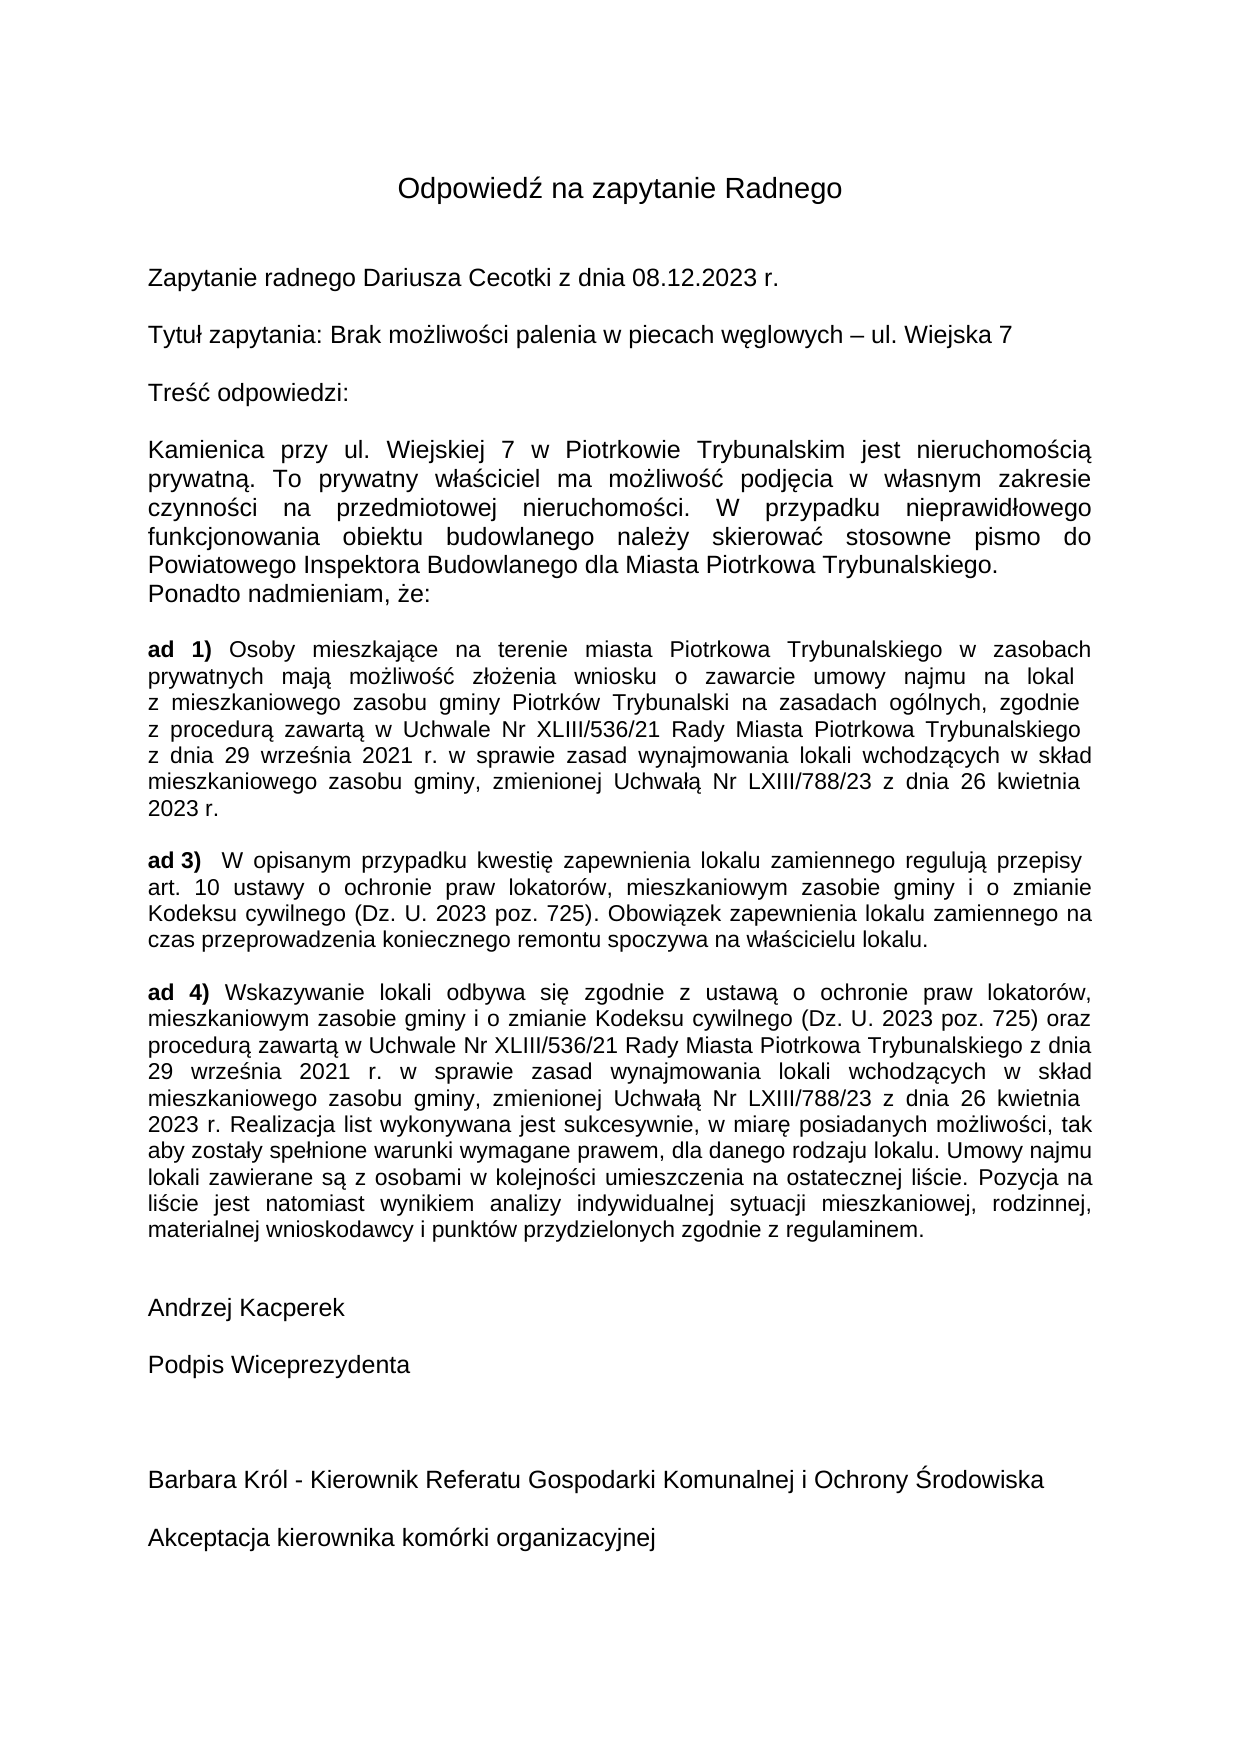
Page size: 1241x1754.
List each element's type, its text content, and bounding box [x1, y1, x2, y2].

text Treść odpowiedzi: [148, 378, 1093, 406]
subtitle Odpowiedź na zapytanie Radnego [148, 172, 1093, 205]
text Barbara Król - Kierownik Referatu Gospodarki Komunalnej i Ochrony Środowiska [148, 1466, 1093, 1494]
text Zapytanie radnego Dariusza Cecotki z dnia 08.12.2023 r. [148, 263, 1093, 291]
text Tytuł zapytania: Brak możliwości palenia w piecach węglowych – ul. Wiejska 7 [148, 320, 1093, 349]
text ad 3) W opisanym przypadku kwestię zapewnienia lokalu zamiennego regulują przepisy art. 10 ustawy o ochronie praw lokatorów, mieszkaniowym zasobie gminy i o zmianie Kodeksu cywilnego (Dz. U. 2023 poz. 725). Obowiązek zapewnienia lokalu zamiennego na czas przeprowadzenia koniecznego remontu spoczywa na właścicielu lokalu. [148, 847, 1093, 953]
text Andrzej Kacperek [148, 1293, 1093, 1322]
text Akceptacja kierownika komórki organizacyjnej [148, 1523, 1093, 1552]
text Kamienica przy ul. Wiejskiej 7 w Piotrkowie Trybunalskim jest nieruchomością prywatną. To prywatny właściciel ma możliwość podjęcia w własnym zakresie czynności na przedmiotowej nieruchomości. W przypadku nieprawidłowego funkcjonowania obiektu budowlanego należy skierować stosowne pismo do Powiatowego Inspektora Budowlanego dla Miasta Piotrkowa Trybunalskiego. [148, 435, 1093, 579]
text Ponadto nadmieniam, że: [148, 579, 1093, 608]
text Podpis Wiceprezydenta [148, 1351, 1093, 1379]
text ad 4) Wskazywanie lokali odbywa się zgodnie z ustawą o ochronie praw lokatorów, mieszkaniowym zasobie gminy i o zmianie Kodeksu cywilnego (Dz. U. 2023 poz. 725) oraz procedurą zawartą w Uchwale Nr XLIII/536/21 Rady Miasta Piotrkowa Trybunalskiego z dnia 29 września 2021 r. w sprawie zasad wynajmowania lokali wchodzących w skład mieszkaniowego zasobu gminy, zmienionej Uchwałą Nr LXIII/788/23 z dnia 26 kwietnia 2023 r. Realizacja list wykonywana jest sukcesywnie, w miarę posiadanych możliwości, tak aby zostały spełnione warunki wymagane prawem, dla danego rodzaju lokalu. Umowy najmu lokali zawierane są z osobami w kolejności umieszczenia na ostatecznej liście. Pozycja na liście jest natomiast wynikiem analizy indywidualnej sytuacji mieszkaniowej, rodzinnej, materialnej wnioskodawcy i punktów przydzielonych zgodnie z regulaminem. [148, 979, 1093, 1243]
text ad 1) Osoby mieszkające na terenie miasta Piotrkowa Trybunalskiego w zasobach prywatnych mają możliwość złożenia wniosku o zawarcie umowy najmu na lokal z mieszkaniowego zasobu gminy Piotrków Trybunalski na zasadach ogólnych, zgodnie z procedurą zawartą w Uchwale Nr XLIII/536/21 Rady Miasta Piotrkowa Trybunalskiego z dnia 29 września 2021 r. w sprawie zasad wynajmowania lokali wchodzących w skład mieszkaniowego zasobu gminy, zmienionej Uchwałą Nr LXIII/788/23 z dnia 26 kwietnia 2023 r. [148, 636, 1093, 821]
